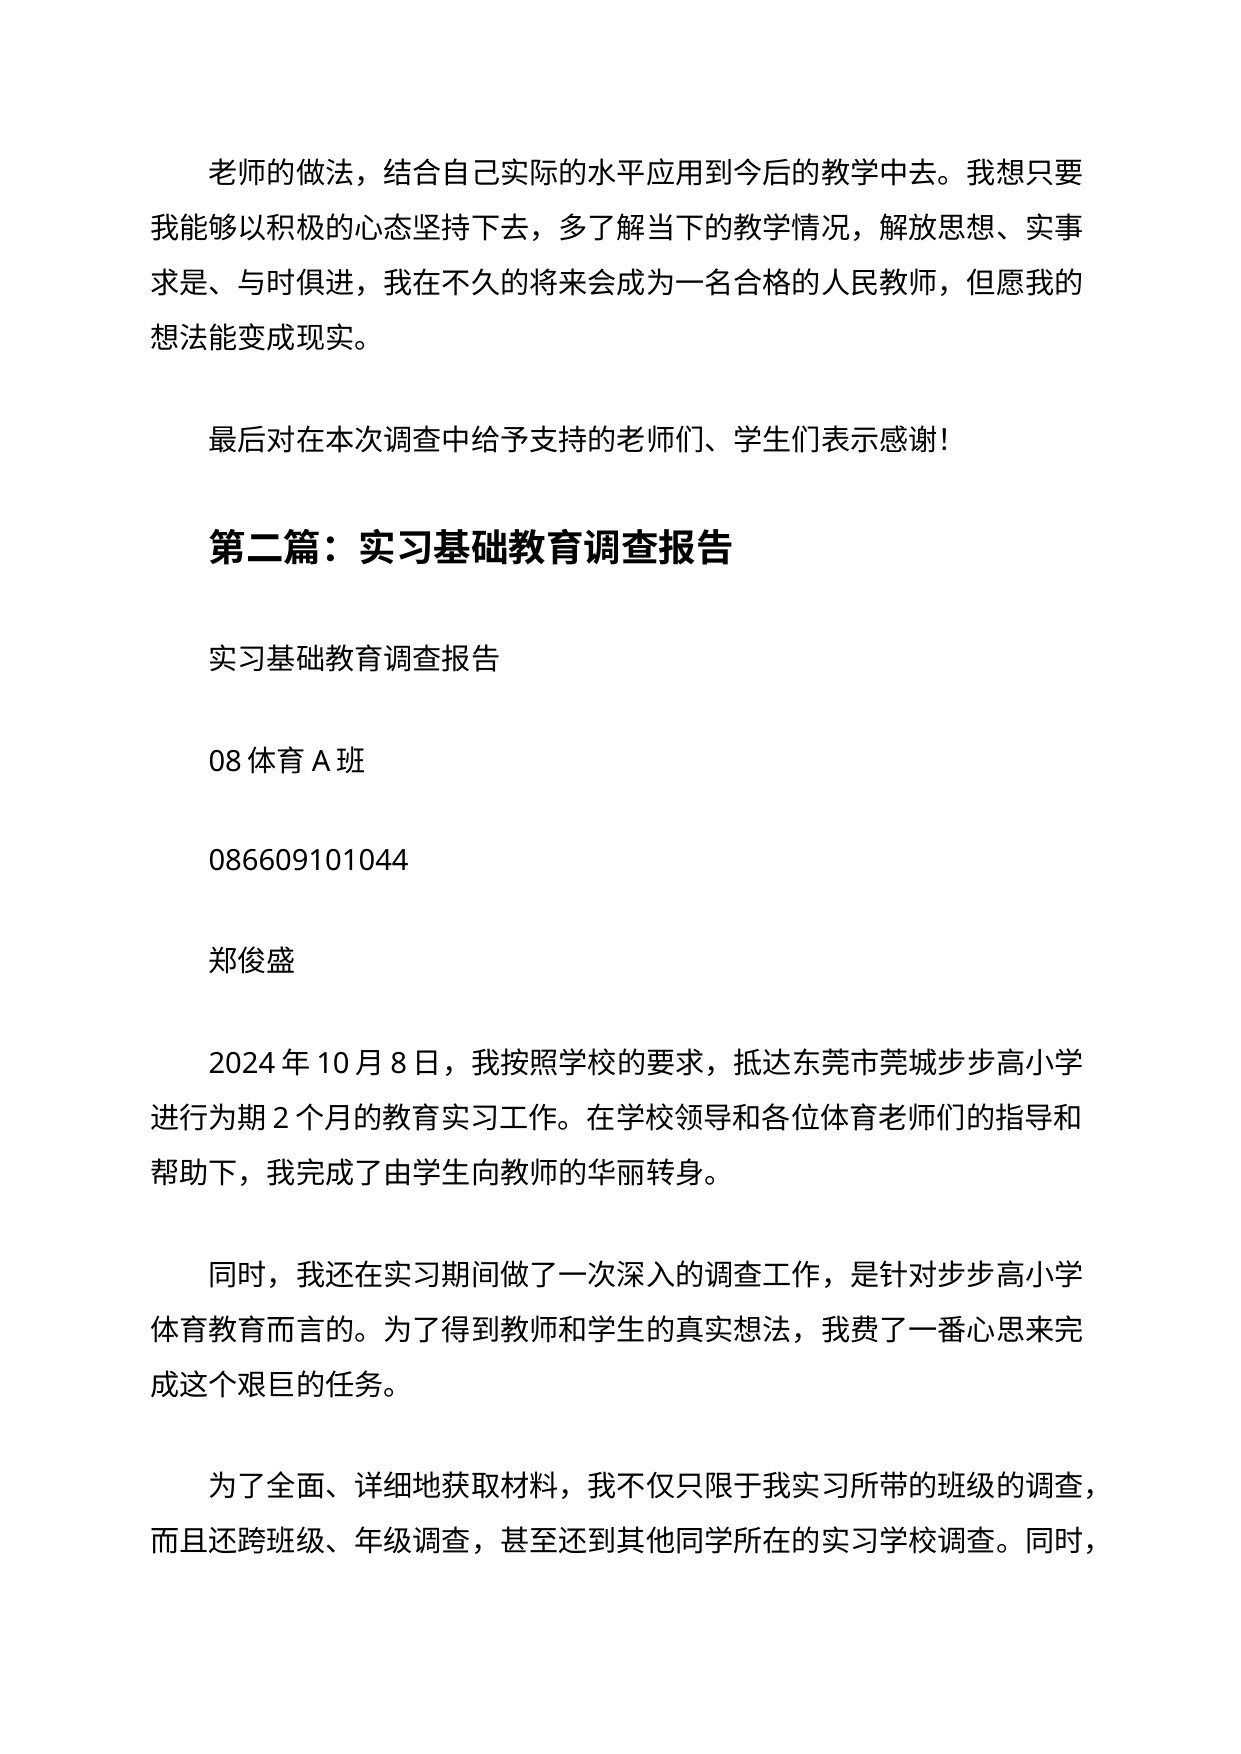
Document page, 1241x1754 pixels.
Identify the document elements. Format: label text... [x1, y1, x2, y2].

text 第二篇：实习基础教育调查报告 [150, 518, 1090, 572]
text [150, 1463, 1090, 1560]
text 郑俊盛 [150, 938, 1090, 980]
text 2024年10月8日，我按照学校的要求，抵达东莞市莞城步步高小学进行为期2个月的教育实习工作。在学校领导和各位体育老师们的指导和帮助下，我完成了由学生向教师的华丽转身。 [150, 1039, 1090, 1192]
text 08体育A班 [150, 737, 1090, 780]
text 老师的做法，结合自己实际的水平应用到今后的教学中去。我想只要我能够以积极的心态坚持下去，多了解当下的教学情况，解放思想、实事求是、与时俱进，我在不久的将来会成为一名合格的人民教师，但愿我的想法能变成现实。 [150, 150, 1090, 357]
text 同时，我还在实习期间做了一次深入的调查工作，是针对步步高小学体育教育而言的。为了得到教师和学生的真实想法，我费了一番心思来完成这个艰巨的任务。 [150, 1251, 1090, 1403]
text 实习基础教育调查报告 [150, 636, 1090, 678]
text 最后对在本次调查中给予支持的老师们、学生们表示感谢！ [150, 416, 1090, 459]
text 086609101044 [150, 839, 1090, 879]
